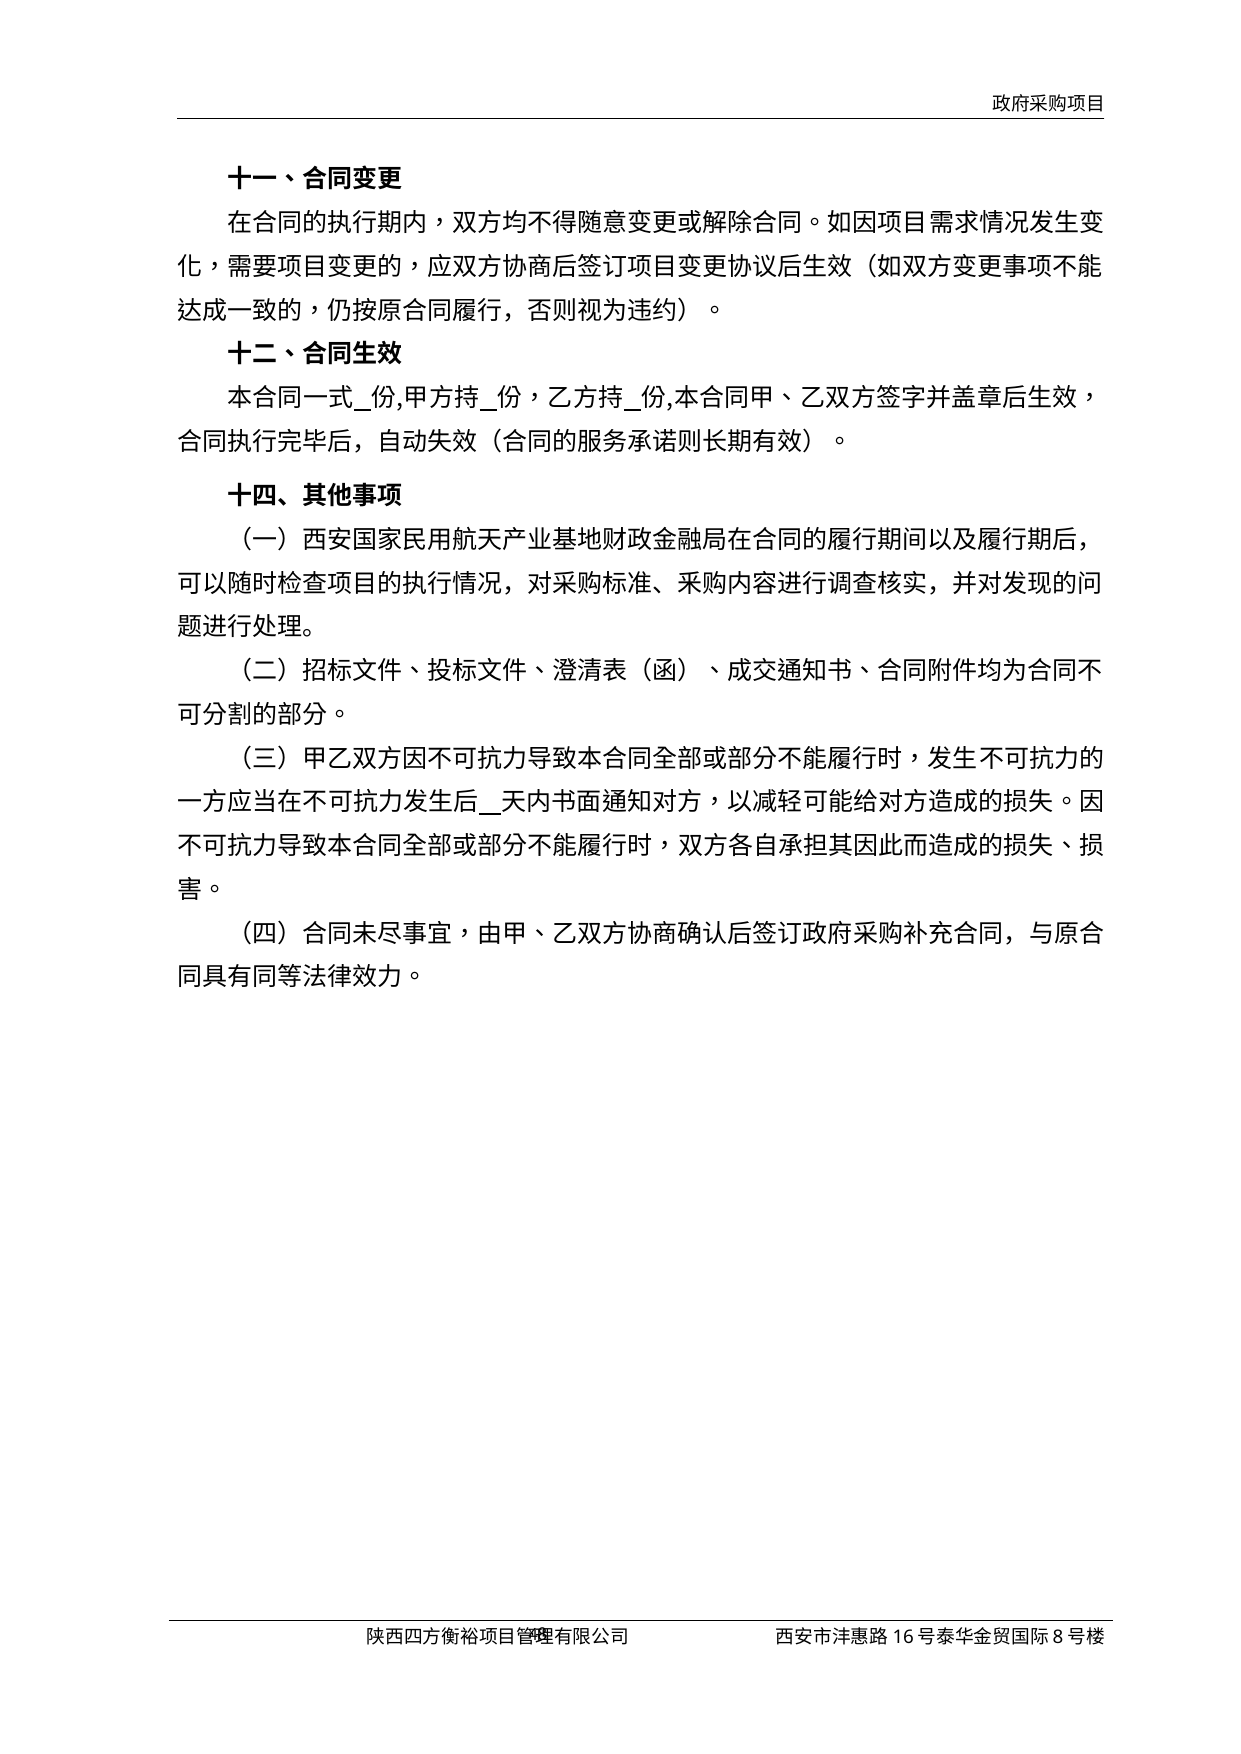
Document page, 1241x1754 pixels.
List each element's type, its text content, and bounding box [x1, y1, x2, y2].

text （四）合同未尽事宜，由甲、乙双方协商确认后签订政府采购补充合同，与原合同具有同等法律效力。 [177, 909, 1104, 997]
text 本合同一式 份,甲方持 份，乙方持 份,本合同甲、乙双方签字并盖章后生效，合同执行完毕后，自动失效（合同的服务承诺则长期有效）。 [177, 374, 1104, 461]
text 十四、其他事项 [177, 472, 1104, 516]
text （三）甲乙双方因不可抗力导致本合同全部或部分不能履行时，发生不可抗力的一方应当在不可抗力发生后 天内书面通知对方，以减轻可能给对方造成的损失。因不可抗力导致本合同全部或部分不能履行时，双方各自承担其因此而造成的损失、损害。 [177, 734, 1104, 909]
text （一）西安国家民用航天产业基地财政金融局在合同的履行期间以及履行期后，可以随时检查项目的执行情况，对采购标准、釆购内容进行调查核实，并对发现的问题进行处理。 [177, 516, 1104, 647]
text 十一、合同变更 [177, 155, 1104, 199]
text 十二、合同生效 [177, 330, 1104, 374]
text 在合同的执行期内，双方均不得随意变更或解除合同。如因项目需求情况发生变化，需要项目变更的，应双方协商后签订项目变更协议后生效（如双方变更事项不能达成一致的，仍按原合同履行，否则视为违约）。 [177, 199, 1104, 330]
text （二）招标文件、投标文件、澄清表（函）、成交通知书、合同附件均为合同不可分割的部分。 [177, 647, 1104, 734]
